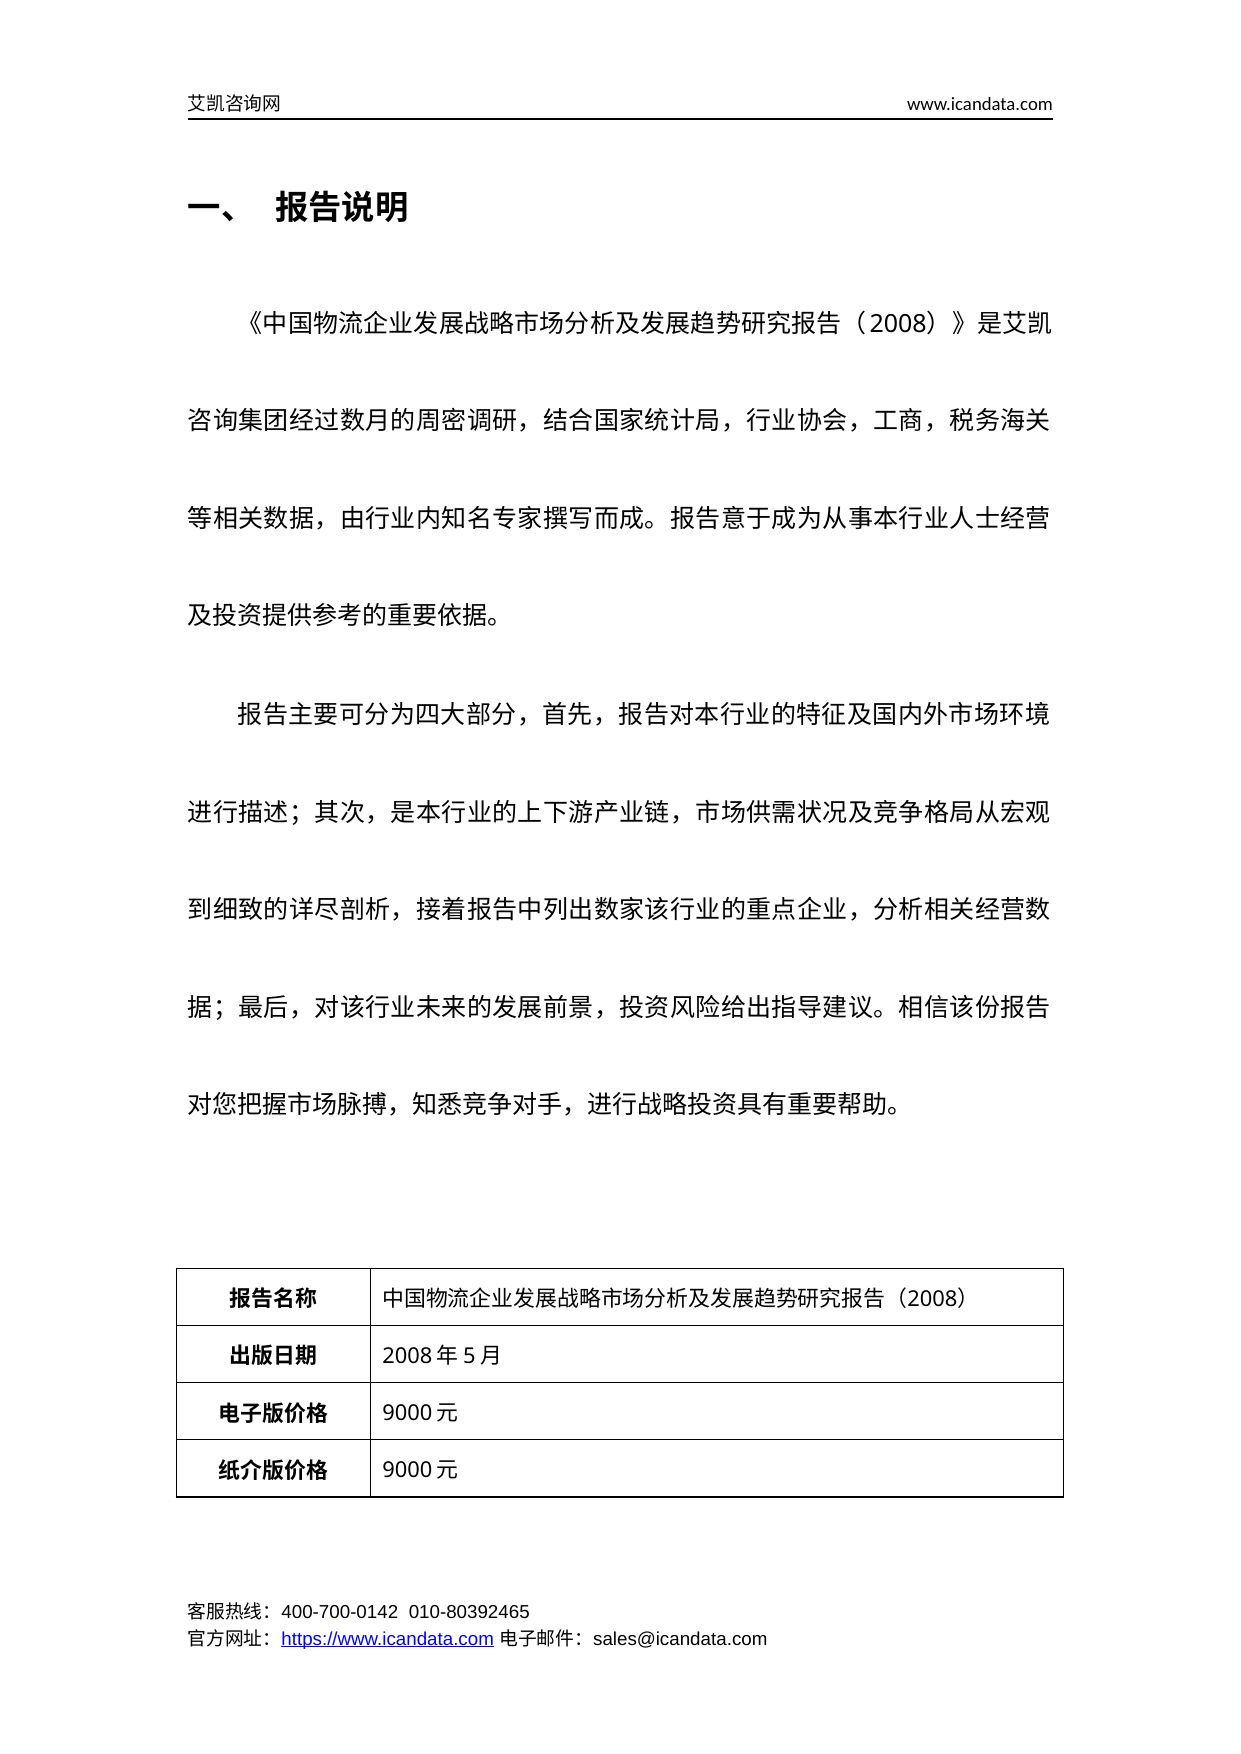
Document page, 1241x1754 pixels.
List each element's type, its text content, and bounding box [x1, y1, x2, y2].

table_cell 纸介版价格 [177, 1440, 370, 1496]
table_cell 2008年5月 [371, 1326, 1063, 1382]
table_cell 电子版价格 [177, 1383, 370, 1439]
table_cell 9000元 [371, 1440, 1063, 1496]
text 报告主要可分为四大部分，首先，报告对本行业的特征及国内外市场环境进行描述；其次，是本行业的上下游产业链，市场供需状况及竞争格局从宏观到细致的详尽剖析，接着报告中列出数家该行业的重点企业，分析相关经营数据；最后，对该行业未来的发展前景，投资风险给出指导建议。相信该份报告对您把握市场脉搏，知悉竞争对手，进行战略投资具有重要帮助。 [187, 681, 1053, 1136]
subtitle 报告说明 [187, 172, 1053, 237]
table_header 中国物流企业发展战略市场分析及发展趋势研究报告（2008） [371, 1269, 1063, 1325]
table_cell 出版日期 [177, 1326, 370, 1382]
table_header 报告名称 [177, 1269, 370, 1325]
text 《中国物流企业发展战略市场分析及发展趋势研究报告（2008）》是艾凯咨询集团经过数月的周密调研，结合国家统计局，行业协会，工商，税务海关等相关数据，由行业内知名专家撰写而成。报告意于成为从事本行业人士经营及投资提供参考的重要依据。 [187, 289, 1053, 646]
table_cell 9000元 [371, 1383, 1063, 1439]
